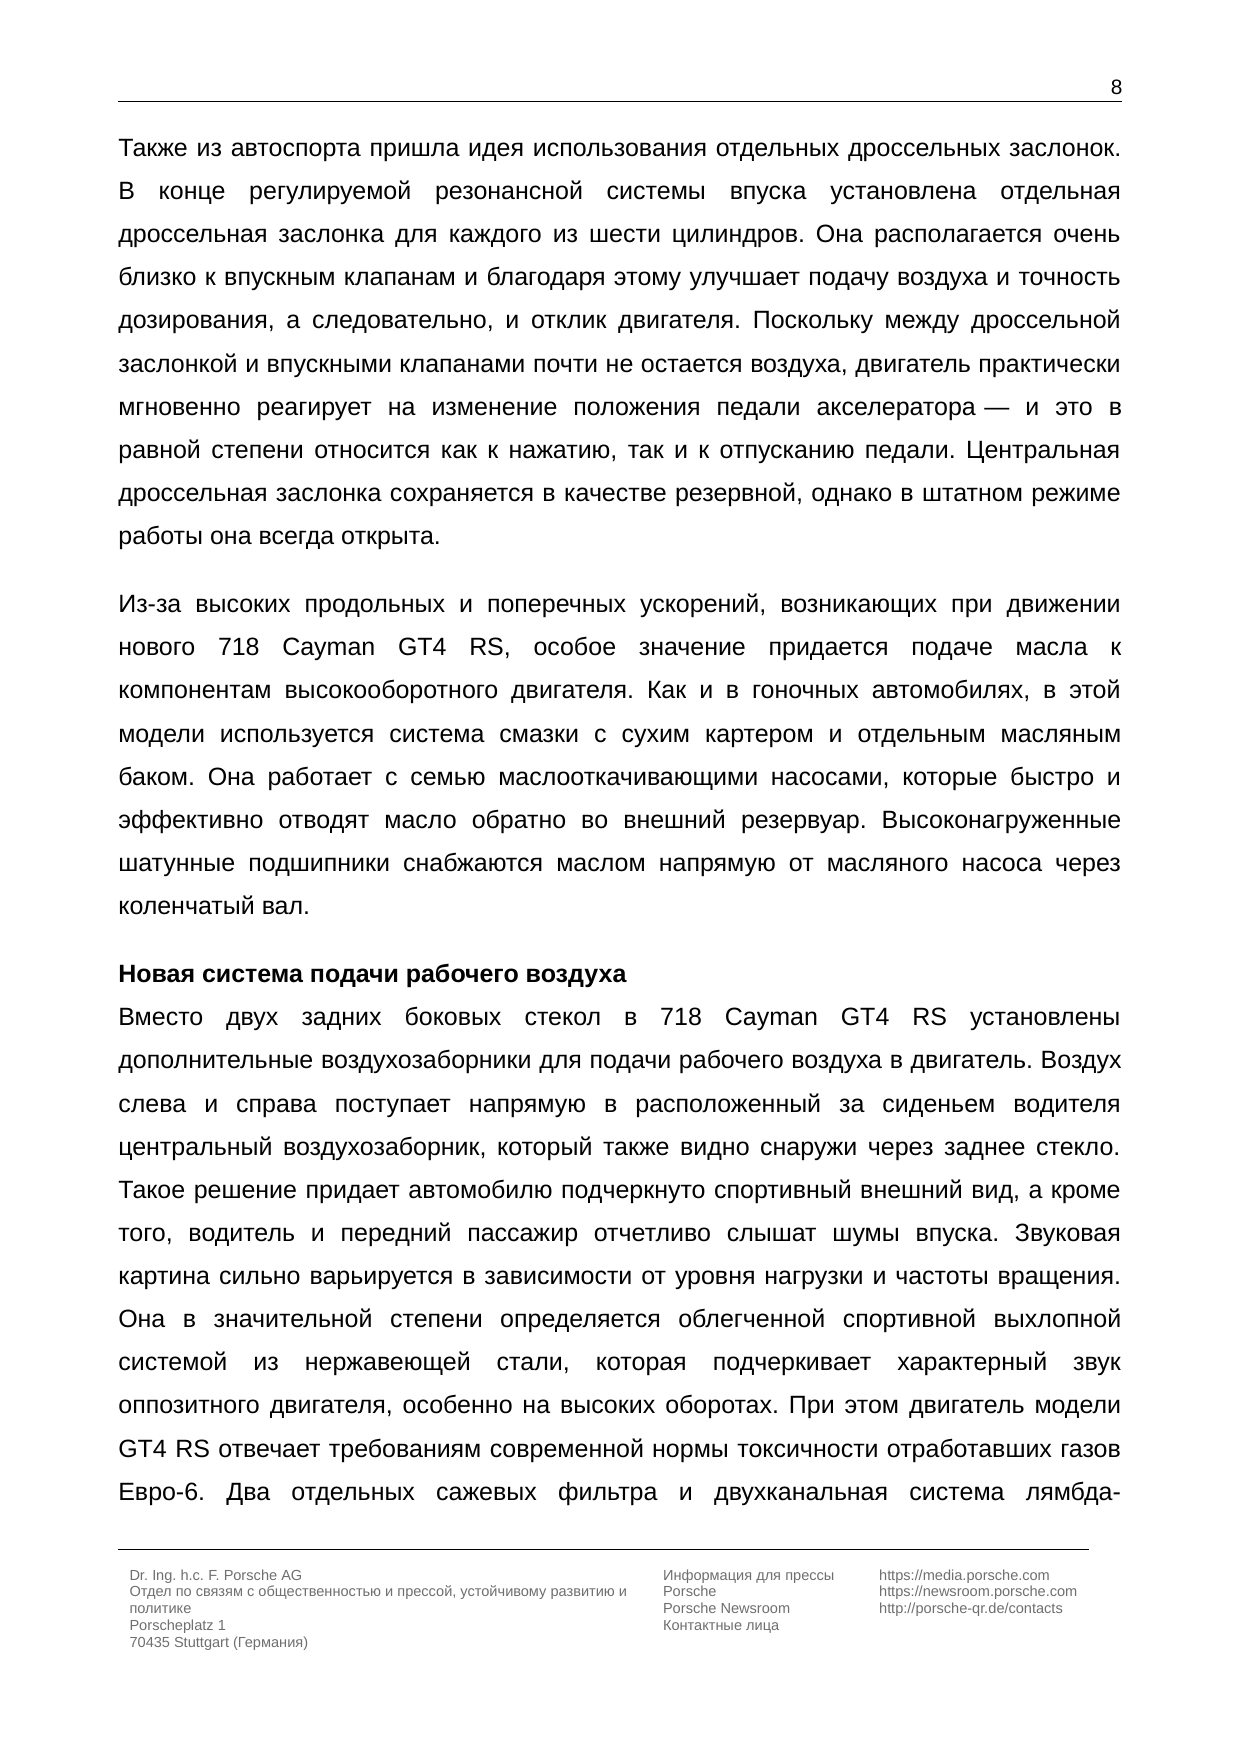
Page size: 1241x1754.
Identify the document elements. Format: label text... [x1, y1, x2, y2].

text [118, 1002, 1122, 1505]
text Из-за высоких продольных и поперечных ускорений, возникающих при движении нового 718 Cayman GT4 RS, особое значение придается подаче масла к компонентам высокооборотного двигателя. Как и в гоночных автомобилях, в этой модели используется система смазки с сухим картером и отдельным масляным баком. Она работает с семью маслооткачивающими насосами, которые быстро и эффективно отводят масло обратно во внешний резервуар. Высоконагруженные шатунные подшипники снабжаются маслом напрямую от масляного насоса через коленчатый вал. [118, 589, 1122, 920]
text Также из автоспорта пришла идея использования отдельных дроссельных заслонок. В конце регулируемой резонансной системы впуска установлена отдельная дроссельная заслонка для каждого из шести цилиндров. Она располагается очень близко к впускным клапанам и благодаря этому улучшает подачу воздуха и точность дозирования, а следовательно, и отклик двигателя. Поскольку между дроссельной заслонкой и впускными клапанами почти не остается воздуха, двигатель практически мгновенно реагирует на изменение положения педали акселератора — и это в равной степени относится как к нажатию, так и к отпусканию педали. Центральная дроссельная заслонка сохраняется в качестве резервной, однако в штатном режиме работы она всегда открыта. [118, 133, 1122, 550]
text Новая система подачи рабочего воздуха [118, 959, 1122, 988]
